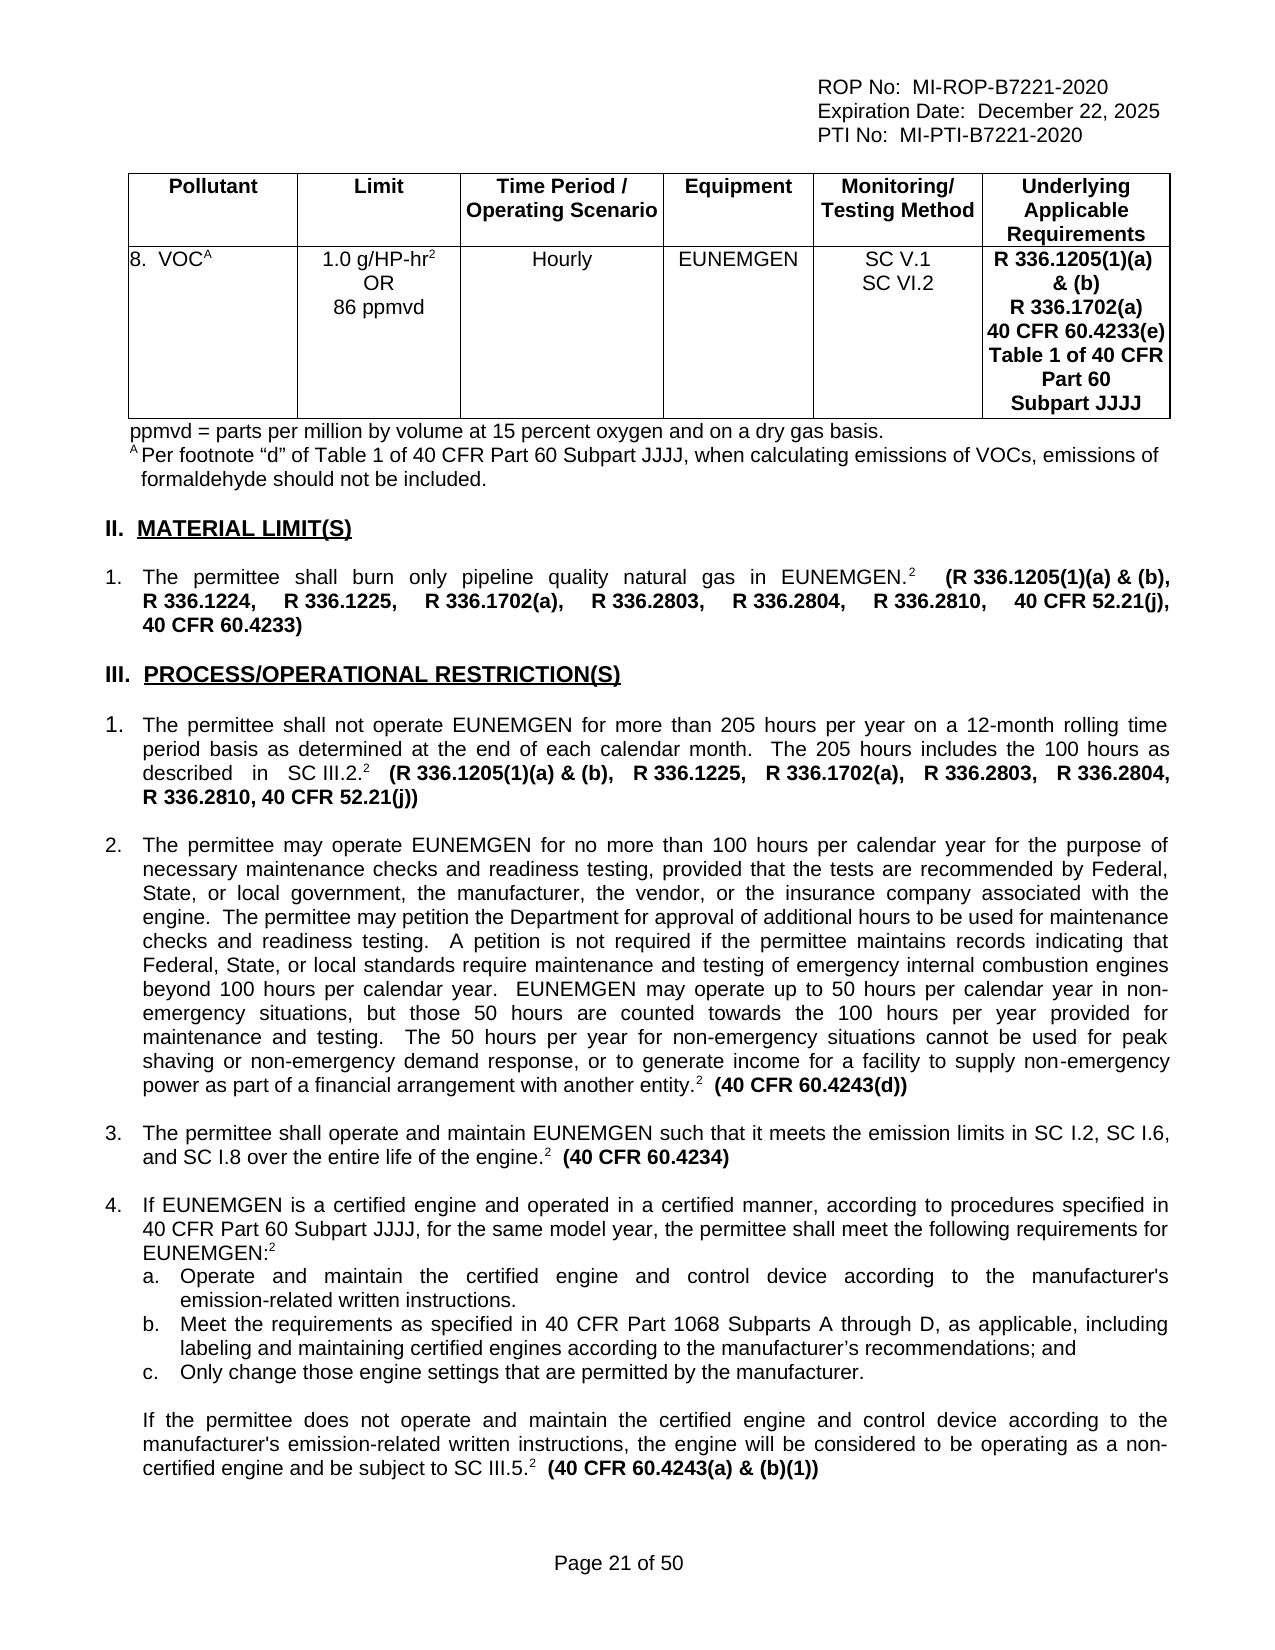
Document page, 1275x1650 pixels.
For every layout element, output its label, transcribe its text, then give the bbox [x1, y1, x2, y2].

text b. Meet the requirements as specified in 40 CFR Part 1068 Subparts A through D, as applicable, including labeling and maintaining certified engines according to the manufacturer’s recommendations; and [142, 1312, 1170, 1360]
table_cell SC V.1 SC VI.2 [814, 247, 982, 418]
table_header Equipment [664, 174, 813, 246]
text 1. The permittee shall not operate EUNEMGEN for more than 205 hours per year on a 12-month rolling time period basis as determined at the end of each calendar month. The 205 hours includes the 100 hours as described in SC III.2.2 (R 336.1205(1)(a) & (b), R 336.1225, R 336.1702(a), R 336.2803, R 336.2804, R 336.2810, 40 CFR 52.21(j)) [105, 711, 1170, 809]
text III. PROCESS/OPERATIONAL RESTRICTION(S) [105, 661, 1170, 687]
text 2. The permittee may operate EUNEMGEN for no more than 100 hours per calendar year for the purpose of necessary maintenance checks and readiness testing, provided that the tests are recommended by Federal, State, or local government, the manufacturer, the vendor, or the insurance company associated with the engine. The permittee may petition the Department for approval of additional hours to be used for maintenance checks and readiness testing. A petition is not required if the permittee maintains records indicating that Federal, State, or local standards require maintenance and testing of emergency internal combustion engines beyond 100 hours per calendar year. EUNEMGEN may operate up to 50 hours per calendar year in non-emergency situations, but those 50 hours are counted towards the 100 hours per year provided for maintenance and testing. The 50 hours per year for non-emergency situations cannot be used for peak shaving or non-emergency demand response, or to generate income for a facility to supply non-emergency power as part of a financial arrangement with another entity.2 (40 CFR 60.4243(d)) [105, 833, 1170, 1097]
text formaldehyde should not be included. [105, 467, 1170, 491]
table_header Monitoring/ Testing Method [814, 174, 982, 246]
table_header Limit [298, 174, 460, 246]
table_cell R 336.1205(1)(a) & (b) R 336.1702(a) 40 CFR 60.4233(e) Table 1 of 40 CFR Part 60 Subpart JJJJ [983, 247, 1169, 418]
text ppmvd = parts per million by volume at 15 percent oxygen and on a dry gas basis. [105, 419, 1170, 443]
text 3. The permittee shall operate and maintain EUNEMGEN such that it meets the emission limits in SC I.2, SC I.6, and SC I.8 over the entire life of the engine.2 (40 CFR 60.4234) [105, 1121, 1170, 1168]
table_cell EUNEMGEN [664, 247, 813, 418]
text A Per footnote “d” of Table 1 of 40 CFR Part 60 Subpart JJJJ, when calculating emissions of VOCs, emissions of [105, 443, 1170, 467]
text c. Only change those engine settings that are permitted by the manufacturer. [142, 1360, 1170, 1384]
table_header Underlying Applicable Requirements [983, 174, 1169, 246]
text 1. The permittee shall burn only pipeline quality natural gas in EUNEMGEN.2 (R 336.1205(1)(a) & (b), R 336.1224, R 336.1225, R 336.1702(a), R 336.2803, R 336.2804, R 336.2810, 40 CFR 52.21(j), 40 CFR 60.4233) [105, 565, 1170, 637]
table_cell Hourly [461, 247, 663, 418]
table_cell 8. VOCA [129, 247, 297, 418]
text If the permittee does not operate and maintain the certified engine and control device according to the manufacturer's emission-related written instructions, the engine will be considered to be operating as a non-certified engine and be subject to SC III.5.2 (40 CFR 60.4243(a) & (b)(1)) [142, 1408, 1170, 1480]
table_header Pollutant [129, 174, 297, 246]
table_header Time Period / Operating Scenario [461, 174, 663, 246]
text II. MATERIAL LIMIT(S) [105, 514, 1170, 541]
table_cell 1.0 g/HP-hr2 OR 86 ppmvd [298, 247, 460, 418]
text 4. If EUNEMGEN is a certified engine and operated in a certified manner, according to procedures specified in 40 CFR Part 60 Subpart JJJJ, for the same model year, the permittee shall meet the following requirements for EUNEMGEN:2 [105, 1192, 1170, 1264]
text a. Operate and maintain the certified engine and control device according to the manufacturer's emission-related written instructions. [142, 1264, 1170, 1312]
